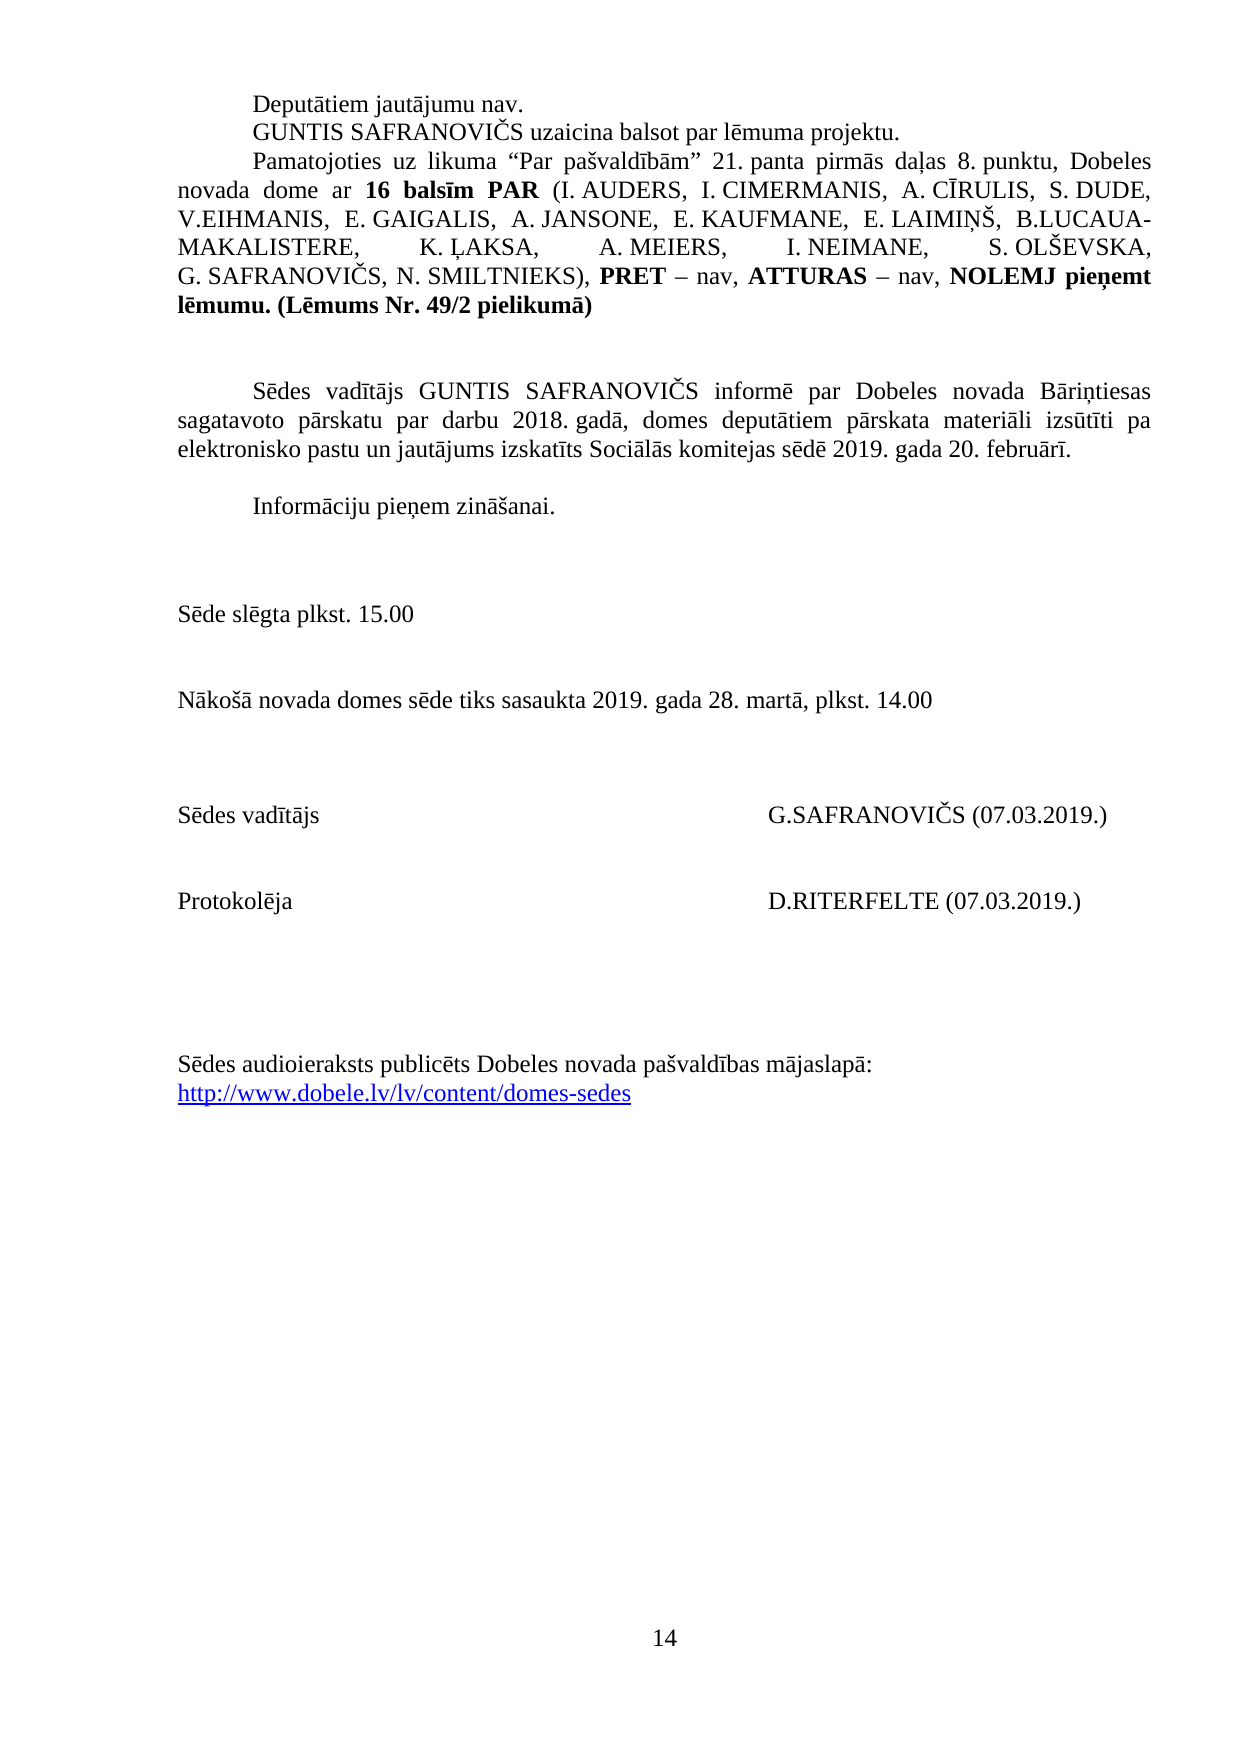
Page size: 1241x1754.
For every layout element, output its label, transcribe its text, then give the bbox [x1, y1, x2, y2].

text Sēde slēgta plkst. 15.00 [177, 599, 1152, 628]
text Sēdes vadītājs GUNTIS SAFRANOVIČS informē par Dobeles novada Bāriņtiesas sagatavoto pārskatu par darbu 2018. gadā, domes deputātiem pārskata materiāli izsūtīti pa elektronisko pastu un jautājums izskatīts Sociālās komitejas sēdē 2019. gada 20. februārī. [177, 376, 1152, 462]
text Nākošā novada domes sēde tiks sasaukta 2019. gada 28. martā, plkst. 14.00 [177, 685, 1152, 714]
text Pamatojoties uz likuma “Par pašvaldībām” 21. panta pirmās daļas 8. punktu, Dobeles novada dome ar 16 balsīm PAR (I. AUDERS, I. CIMERMANIS, A. CĪRULIS, S. DUDE, V.EIHMANIS, E. GAIGALIS, A. JANSONE, E. KAUFMANE, E. LAIMIŅŠ, B.LUCAUA-MAKALISTERE, K. ĻAKSA, A. MEIERS, I. NEIMANE, S. OLŠEVSKA, G. SAFRANOVIČS, N. SMILTNIEKS), PRET – nav, ATTURAS – nav, NOLEMJ pieņemt lēmumu. (Lēmums Nr. 49/2 pielikumā) [177, 146, 1152, 319]
text Sēdes audioieraksts publicēts Dobeles novada pašvaldības mājaslapā: http://www.dobele.lv/lv/content/domes-sedes [177, 1049, 1152, 1107]
text Sēdes vadītājs G.SAFRANOVIČS (07.03.2019.) [177, 800, 1152, 829]
text Protokolēja D.RITERFELTE (07.03.2019.) [177, 886, 1152, 915]
text GUNTIS SAFRANOVIČS uzaicina balsot par lēmuma projektu. [177, 117, 1152, 146]
text Informāciju pieņem zināšanai. [177, 491, 1152, 520]
text Deputātiem jautājumu nav. [177, 89, 1152, 117]
